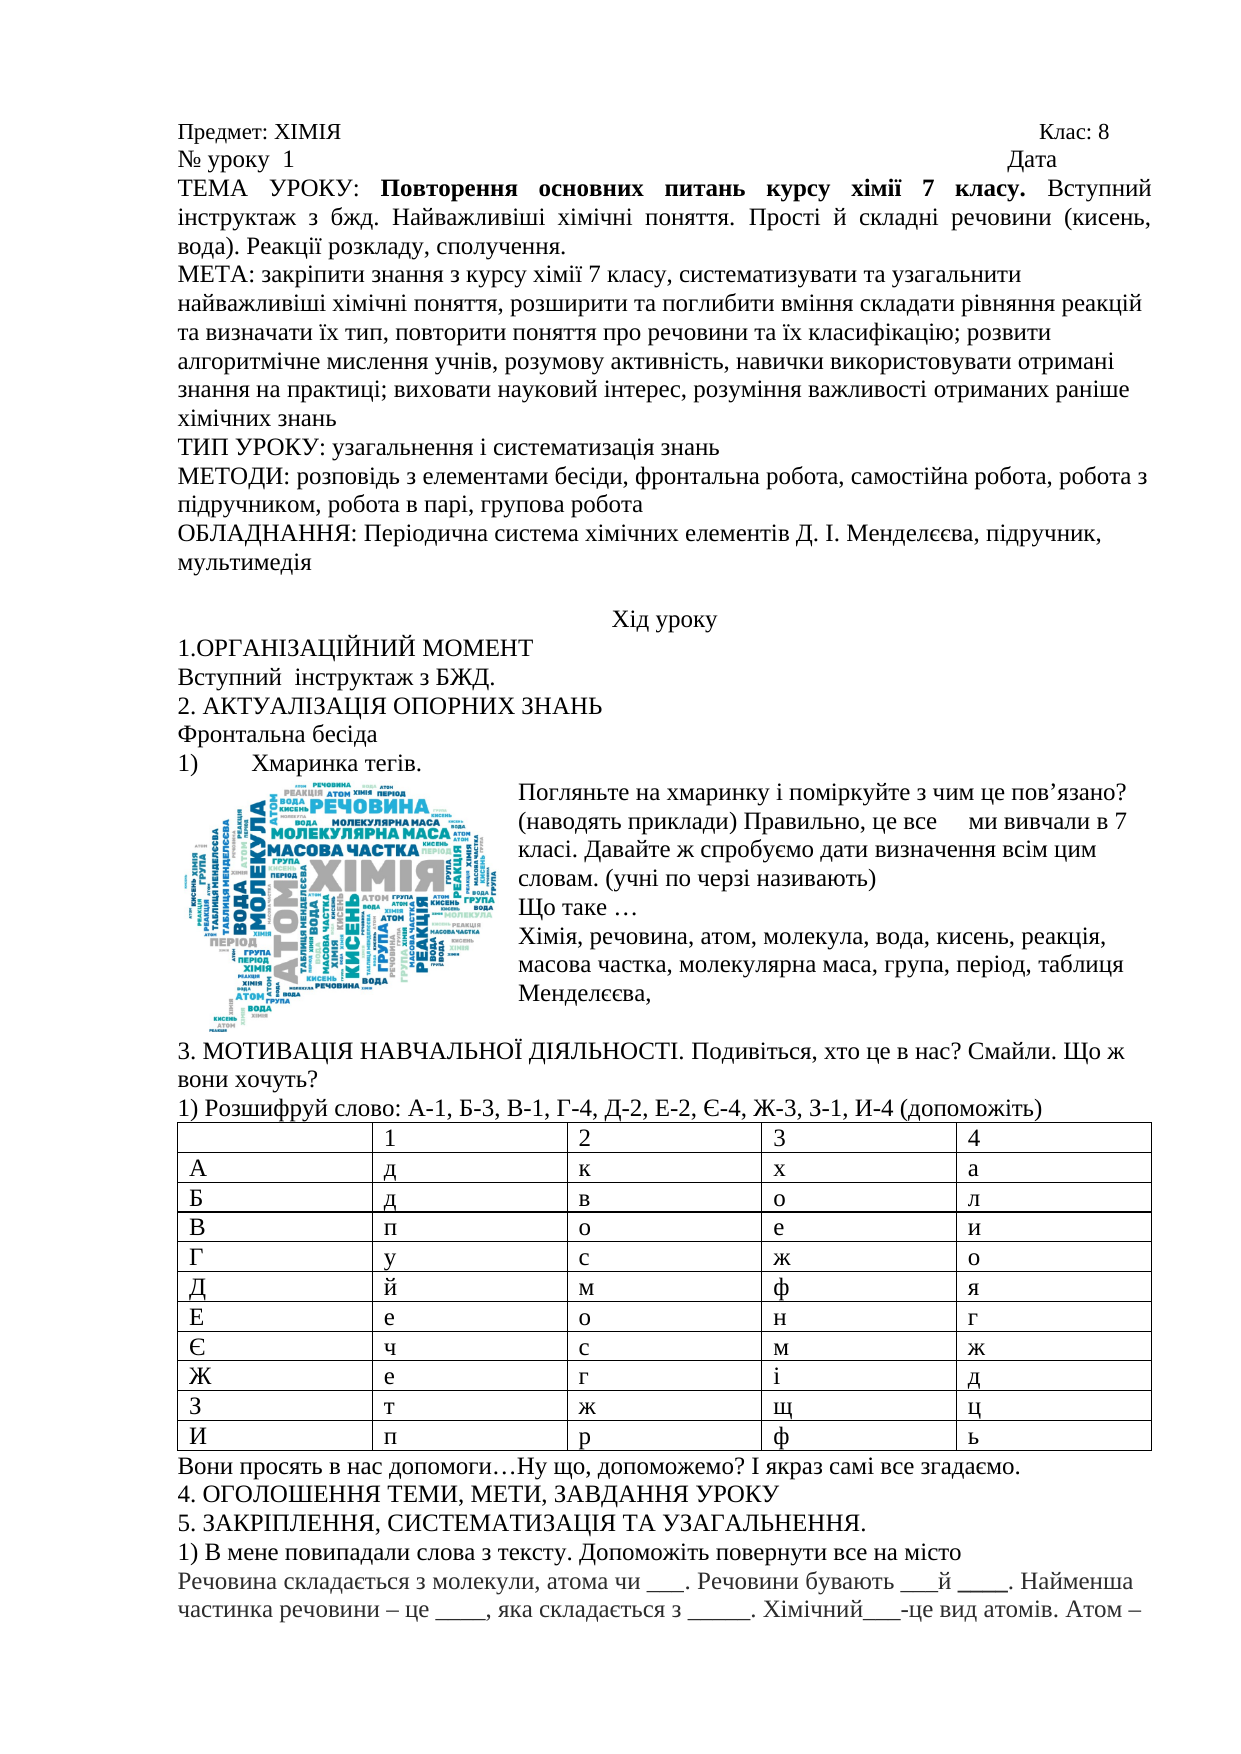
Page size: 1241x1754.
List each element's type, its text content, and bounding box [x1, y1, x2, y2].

table_cell Г [178, 1242, 372, 1271]
list Хмаринка тегів. [177, 748, 1152, 777]
table_cell В [178, 1213, 372, 1241]
table_header 2 [568, 1123, 761, 1152]
table_cell у [373, 1242, 567, 1271]
text Хід уроку [177, 604, 1152, 633]
table_cell о [568, 1302, 761, 1331]
table_cell к [568, 1153, 761, 1182]
table_cell ф [762, 1421, 956, 1450]
table_cell п [373, 1421, 567, 1450]
table_cell ф [762, 1272, 956, 1301]
table_cell й [373, 1272, 567, 1301]
table_cell Д [178, 1272, 372, 1301]
text 4. ОГОЛОШЕННЯ ТЕМИ, МЕТИ, ЗАВДАННЯ УРОКУ [177, 1479, 1152, 1508]
text 1.ОРГАНІЗАЦІЙНИЙ МОМЕНТ [177, 633, 1152, 662]
text Фронтальна бесіда [177, 719, 1152, 748]
table_cell м [762, 1332, 956, 1360]
text 3. МОТИВАЦІЯ НАВЧАЛЬНОЇ ДІЯЛЬНОСТІ. Подивіться, хто це в нас? Смайли. Що ж вони хочуть? [177, 1036, 1152, 1093]
table_cell З [178, 1391, 372, 1420]
table_cell м [568, 1272, 761, 1301]
table_cell с [568, 1332, 761, 1360]
table_cell т [373, 1391, 567, 1420]
table_header [178, 1123, 372, 1152]
table_cell н [762, 1302, 956, 1331]
text Вступний інструктаж з БЖД. [177, 662, 1152, 691]
text ОБЛАДНАННЯ: Періодична система хімічних елементів Д. І. Менделєєва, підручник, мультимедія [177, 518, 1152, 576]
table_cell Ж [178, 1361, 372, 1390]
table_cell о [957, 1242, 1151, 1271]
table_cell г [957, 1302, 1151, 1331]
table_header 4 [957, 1123, 1151, 1152]
table_cell л [957, 1183, 1151, 1211]
table_cell д [957, 1361, 1151, 1390]
text 1) Розшифруй слово: А-1, Б-3, В-1, Г-4, Д-2, Е-2, Є-4, Ж-3, З-1, И-4 (допоможіть) [177, 1093, 1152, 1122]
list Погляньте на хмаринку і поміркуйте з чим це пов’язано? (наводять приклади) Правильно, це все ми вивчали в 7 класі. Давайте ж спробуємо дати визначення всім цим словам. (учні по черзі називають) [499, 777, 1152, 892]
table_cell р [568, 1421, 761, 1450]
table_cell ь [957, 1421, 1151, 1450]
table_cell ц [957, 1391, 1151, 1420]
table_cell Є [178, 1332, 372, 1360]
table_cell и [957, 1213, 1151, 1241]
table_cell е [762, 1213, 956, 1241]
table_cell с [568, 1242, 761, 1271]
table_cell е [373, 1361, 567, 1390]
table_cell щ [762, 1391, 956, 1420]
text Що таке … [499, 892, 1152, 921]
table_cell ж [762, 1242, 956, 1271]
table_header 1 [373, 1123, 567, 1152]
text Хімія, речовина, атом, молекула, вода, кисень, реакція, масова частка, молекулярна маса, група, період, таблиця Менделєєва, [499, 921, 1152, 1007]
table_cell х [762, 1153, 956, 1182]
table_header 3 [762, 1123, 956, 1152]
text Предмет: ХІМІЯ Клас: 8 [177, 118, 1152, 144]
table_cell я [957, 1272, 1151, 1301]
table_cell Б [178, 1183, 372, 1211]
table_cell і [762, 1361, 956, 1390]
table_cell о [762, 1183, 956, 1211]
text ТЕМА УРОКУ: Повторення основних питань курсу хімії 7 класу. Вступний інструктаж з бжд. Найважливіші хімічні поняття. Прості й складні речовини (кисень, вода). Реакції розкладу, сполучення. [177, 173, 1152, 259]
table_cell г [568, 1361, 761, 1390]
table_cell И [178, 1421, 372, 1450]
table_cell А [178, 1153, 372, 1182]
text 2. АКТУАЛІЗАЦІЯ ОПОРНИХ ЗНАНЬ [177, 691, 1152, 719]
text ТИП УРОКУ: узагальнення і систематизація знань [177, 432, 1152, 461]
table_cell д [373, 1153, 567, 1182]
picture [177, 777, 499, 1031]
table_cell п [373, 1213, 567, 1241]
table_cell е [373, 1302, 567, 1331]
table_cell а [957, 1153, 1151, 1182]
table_cell д [373, 1183, 567, 1211]
table_cell в [568, 1183, 761, 1211]
table_cell о [568, 1213, 761, 1241]
text МЕТА: закріпити знання з курсу хімії 7 класу, систематизувати та узагальнити найважливіші хімічні поняття, розширити та поглибити вміння складати рівняння реакцій та визначати їх тип, повторити поняття про речовини та їх класифікацію; розвити алгоритмічне мислення учнів, розумову активність, навички використовувати отримані знання на практиці; виховати науковий інтерес, розуміння важливості отриманих раніше хімічних знань [177, 259, 1152, 432]
text 1) В мене повипадали слова з тексту. Допоможіть повернути все на місто [177, 1537, 1152, 1566]
text 5. ЗАКРІПЛЕННЯ, СИСТЕМАТИЗАЦІЯ ТА УЗАГАЛЬНЕННЯ. [177, 1508, 1152, 1537]
table_cell Е [178, 1302, 372, 1331]
table_cell ж [568, 1391, 761, 1420]
text Вони просять в нас допомоги…Ну що, допоможемо? І якраз самі все згадаємо. [177, 1451, 1152, 1479]
table_cell ж [957, 1332, 1151, 1360]
text МЕТОДИ: розповідь з елементами бесіди, фронтальна робота, самостійна робота, робота з підручником, робота в парі, групова робота [177, 461, 1152, 518]
table_cell ч [373, 1332, 567, 1360]
text № уроку 1 Дата [177, 144, 1152, 173]
